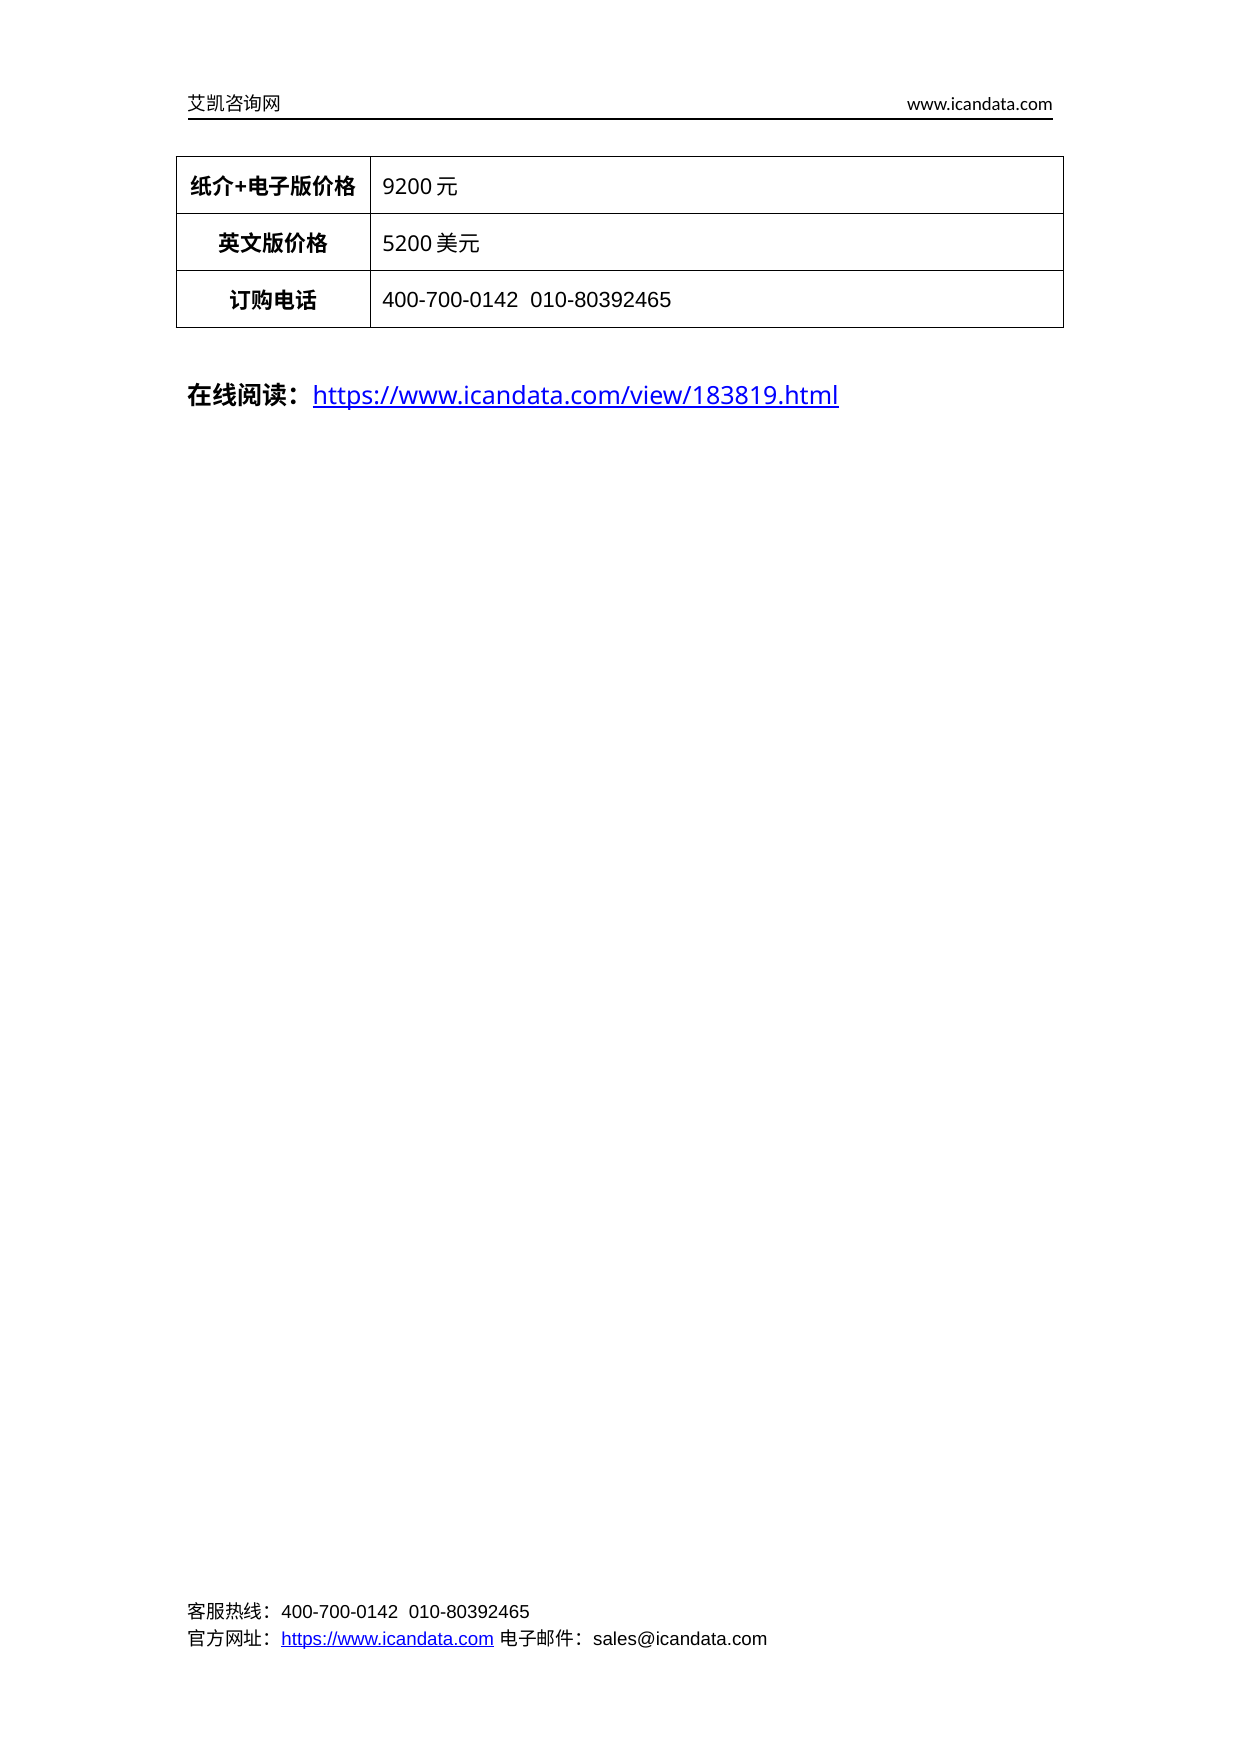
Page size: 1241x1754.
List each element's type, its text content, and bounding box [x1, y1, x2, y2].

table_cell 英文版价格 [177, 214, 370, 270]
table_cell 400-700-0142 010-80392465 [371, 271, 1063, 327]
table_cell 纸介+电子版价格 [177, 157, 370, 213]
table_cell 5200美元 [371, 214, 1063, 270]
table_cell 9200元 [371, 157, 1063, 213]
table_cell 订购电话 [177, 271, 370, 327]
text 在线阅读：https://www.icandata.com/view/183819.html [187, 361, 1053, 426]
